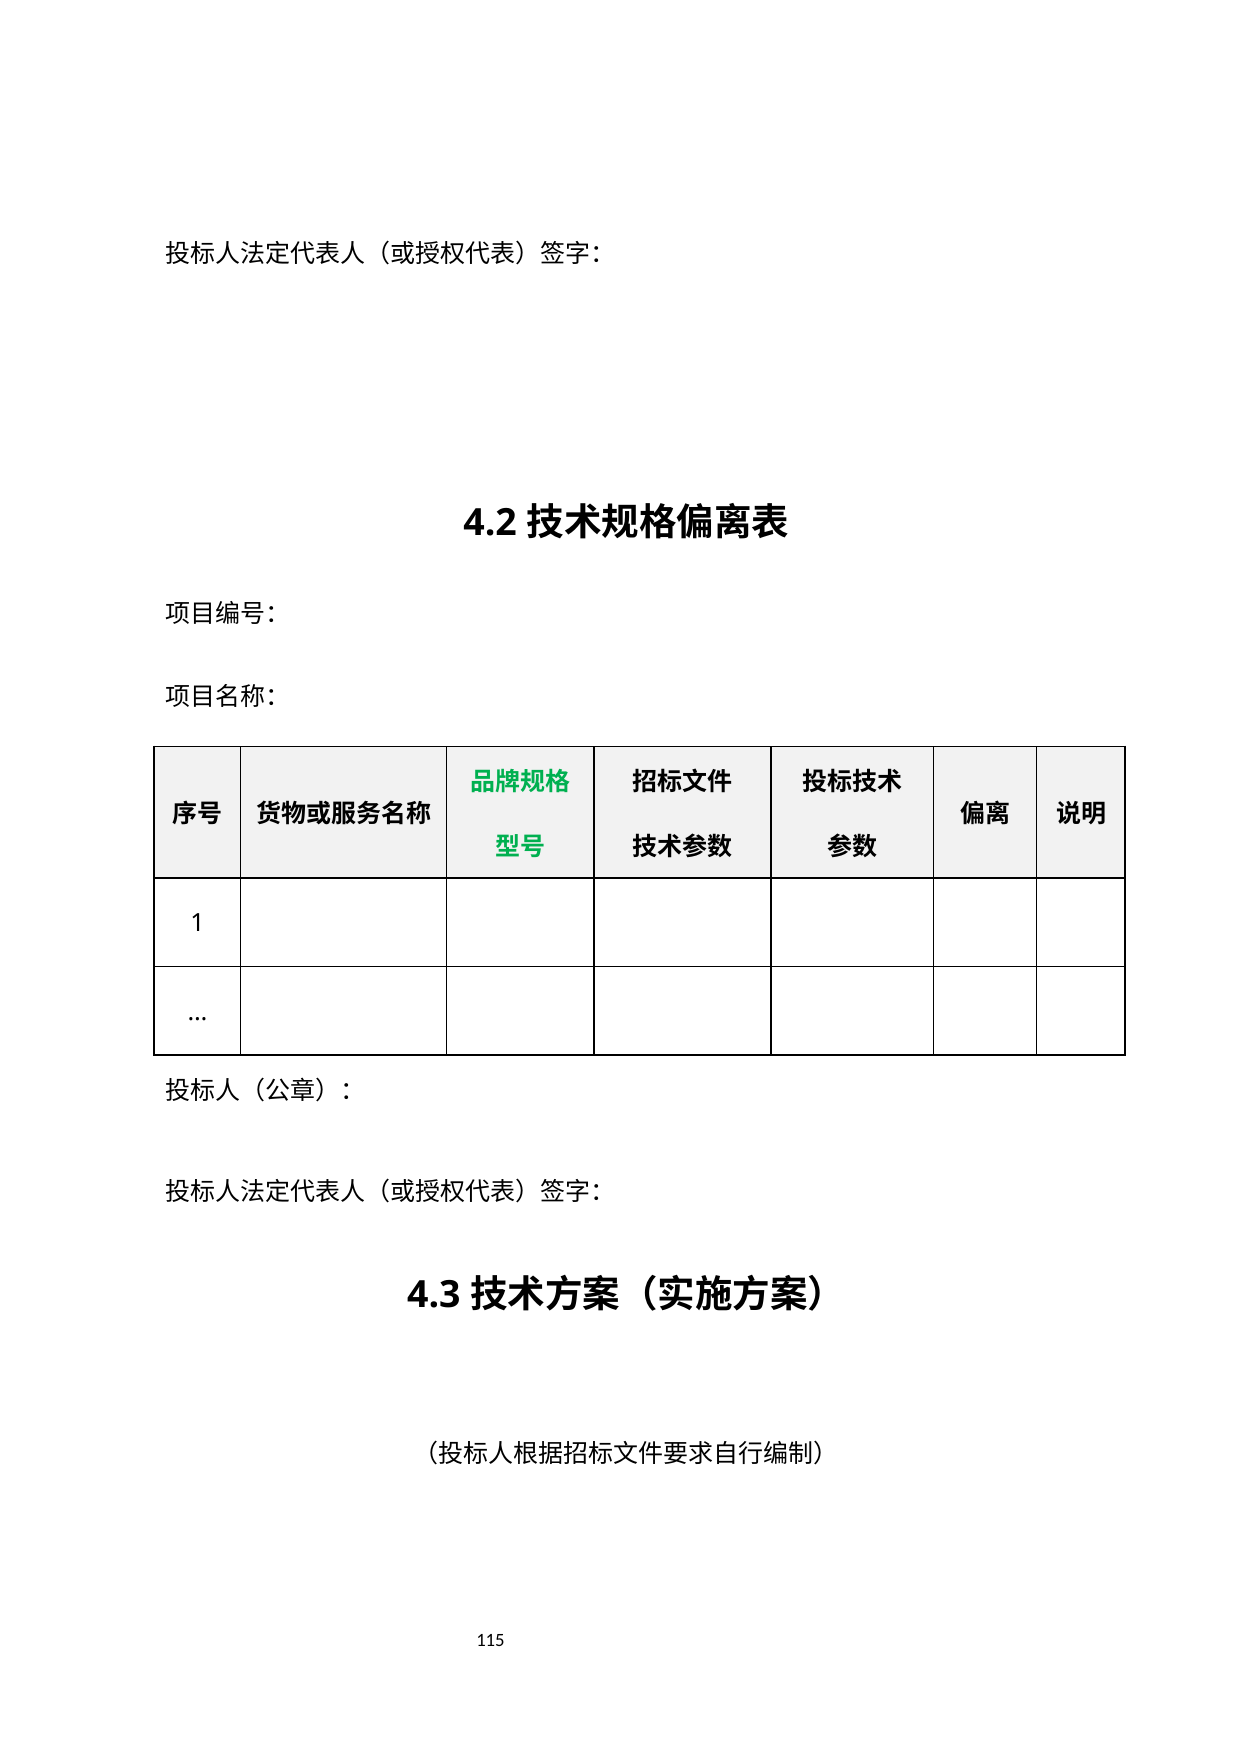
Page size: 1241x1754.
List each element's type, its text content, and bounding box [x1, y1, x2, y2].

table_header 品牌规格型号 [447, 747, 593, 877]
table_cell [934, 879, 1036, 966]
table_header 说明 [1037, 747, 1124, 877]
text 投标人法定代表人（或授权代表）签字： [165, 219, 1087, 284]
table_cell [241, 967, 446, 1054]
text 项目名称： [165, 662, 1087, 727]
table_cell [1037, 967, 1124, 1054]
table_header 偏离 [934, 747, 1036, 877]
text 项目编号： [165, 579, 1087, 644]
table_cell [241, 879, 446, 966]
table_cell [934, 967, 1036, 1054]
table_cell [772, 967, 933, 1054]
text 投标人（公章）： [165, 1056, 1087, 1121]
table_cell [1037, 879, 1124, 966]
text 4.3 技术方案（实施方案） [165, 1258, 1087, 1323]
table_cell [595, 967, 770, 1054]
table_header 货物或服务名称 [241, 747, 446, 877]
table_cell … [155, 967, 240, 1054]
table_cell 1 [155, 879, 240, 966]
table_header 投标技术 参数 [772, 747, 933, 877]
table_cell [447, 967, 593, 1054]
table_cell [772, 879, 933, 966]
text 4.2 技术规格偏离表 [165, 487, 1087, 552]
text 投标人法定代表人（或授权代表）签字： [165, 1157, 1087, 1222]
table_cell [595, 879, 770, 966]
table_header 招标文件 技术参数 [595, 747, 770, 877]
table_header 序号 [155, 747, 240, 877]
text （投标人根据招标文件要求自行编制） [165, 1419, 1087, 1484]
table_cell [447, 879, 593, 966]
